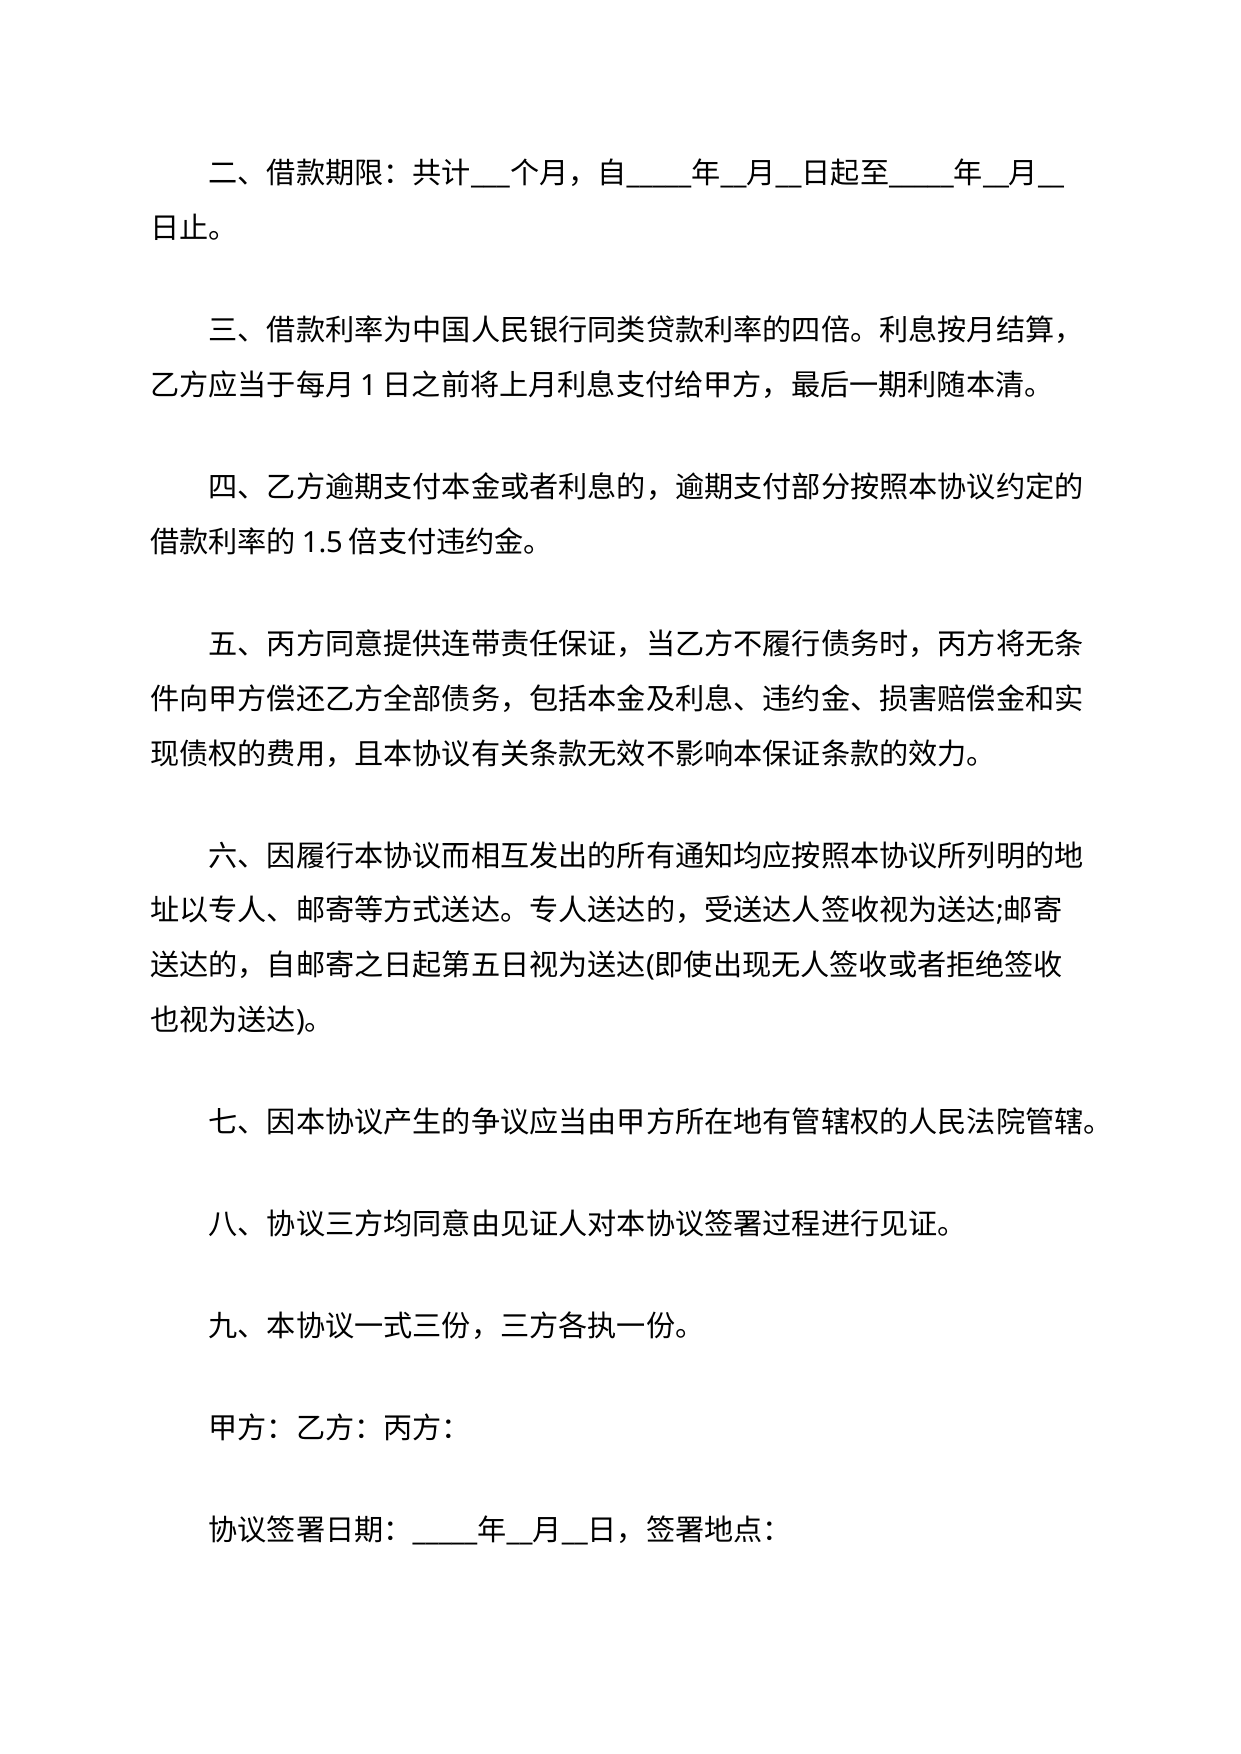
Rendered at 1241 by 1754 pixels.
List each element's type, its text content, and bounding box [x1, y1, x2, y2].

text 五、丙方同意提供连带责任保证，当乙方不履行债务时，丙方将无条件向甲方偿还乙方全部债务，包括本金及利息、违约金、损害赔偿金和实现债权的费用，且本协议有关条款无效不影响本保证条款的效力。 [150, 621, 1090, 773]
text 甲方：乙方：丙方： [150, 1404, 1090, 1447]
text 九、本协议一式三份，三方各执一份。 [150, 1302, 1090, 1345]
text 八、协议三方均同意由见证人对本协议签署过程进行见证。 [150, 1201, 1090, 1243]
text 二、借款期限：共计___个月，自_____年__月__日起至_____年__月__日止。 [150, 150, 1090, 247]
text 六、因履行本协议而相互发出的所有通知均应按照本协议所列明的地址以专人、邮寄等方式送达。专人送达的，受送达人签收视为送达;邮寄送达的，自邮寄之日起第五日视为送达(即使出现无人签收或者拒绝签收也视为送达)。 [150, 832, 1090, 1039]
text 协议签署日期：_____年__月__日，签署地点： [150, 1506, 1090, 1548]
text 三、借款利率为中国人民银行同类贷款利率的四倍。利息按月结算，乙方应当于每月1日之前将上月利息支付给甲方，最后一期利随本清。 [150, 307, 1090, 404]
text 七、因本协议产生的争议应当由甲方所在地有管辖权的人民法院管辖。 [150, 1099, 1090, 1141]
text 四、乙方逾期支付本金或者利息的，逾期支付部分按照本协议约定的借款利率的1.5倍支付违约金。 [150, 464, 1090, 561]
